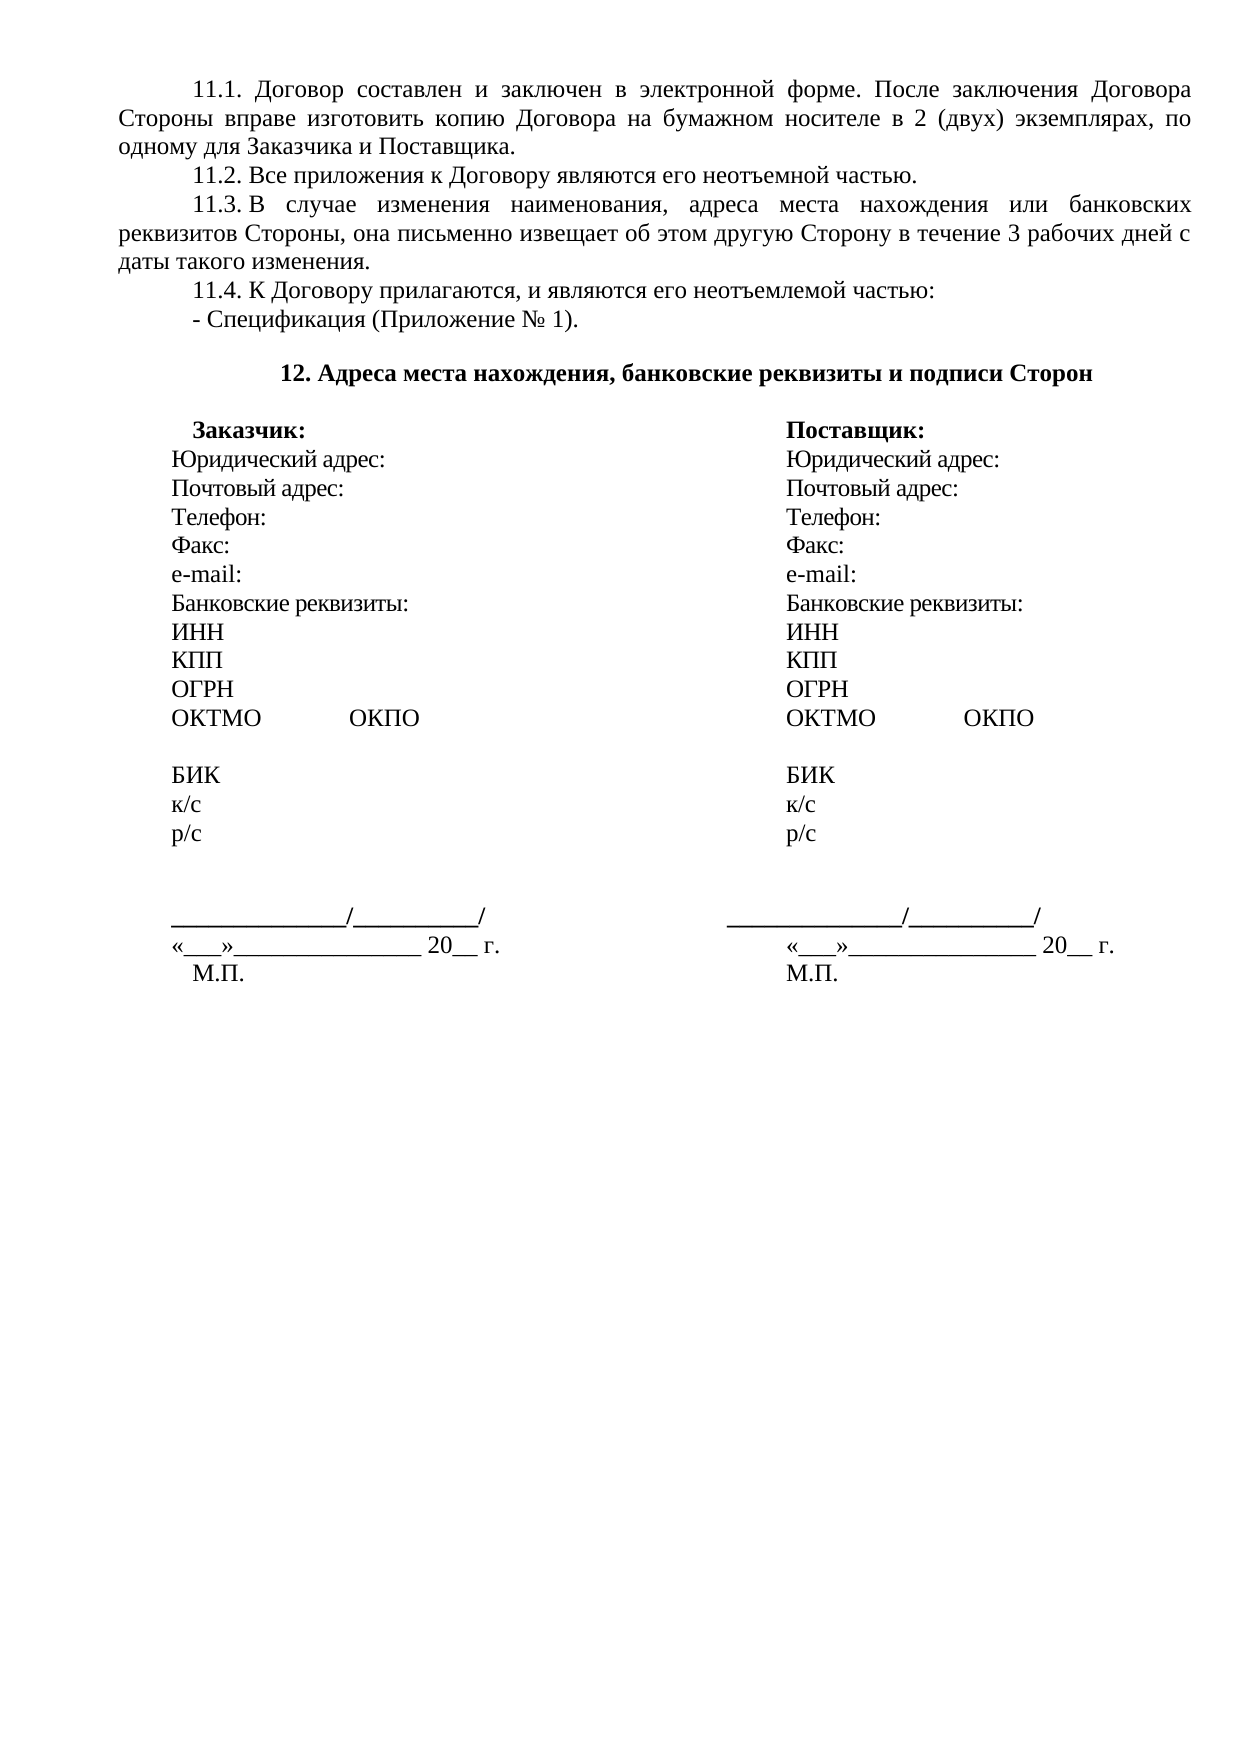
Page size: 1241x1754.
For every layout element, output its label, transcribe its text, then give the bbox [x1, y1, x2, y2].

text 11.2. Все приложения к Договору являются его неотъемной частью. [118, 160, 1192, 189]
text 11.1. Договор составлен и заключен в электронной форме. После заключения Договора Стороны вправе изготовить копию Договора на бумажном носителе в 2 (двух) экземплярах, по одному для Заказчика и Поставщика. [118, 74, 1192, 160]
table_header Заказчик: Юридический адрес: Почтовый адрес: Телефон: Факс: e-mail: Банковские реквизиты: ИНН КПП ОГРН ОКТМО ОКПО БИК к/с р/с ______________/__________/ «___»_______________ 20__ г. М.П. [118, 416, 652, 987]
text 11.4. К Договору прилагаются, и являются его неотъемлемой частью: [118, 275, 1192, 304]
text 11.3. В случае изменения наименования, адреса места нахождения или банковских реквизитов Стороны, она письменно извещает об этом другую Сторону в течение 3 рабочих дней с даты такого изменения. [118, 189, 1192, 275]
table_header Поставщик: Юридический адрес: Почтовый адрес: Телефон: Факс: e-mail: Банковские реквизиты: ИНН КПП ОГРН ОКТМО ОКПО БИК к/с р/с ______________/__________/ «___»_______________ 20__ г. М.П. [653, 416, 1181, 987]
text - Спецификация (Приложение № 1). [118, 304, 1192, 333]
text 12. Адреса места нахождения, банковские реквизиты и подписи Сторон [107, 358, 1192, 387]
